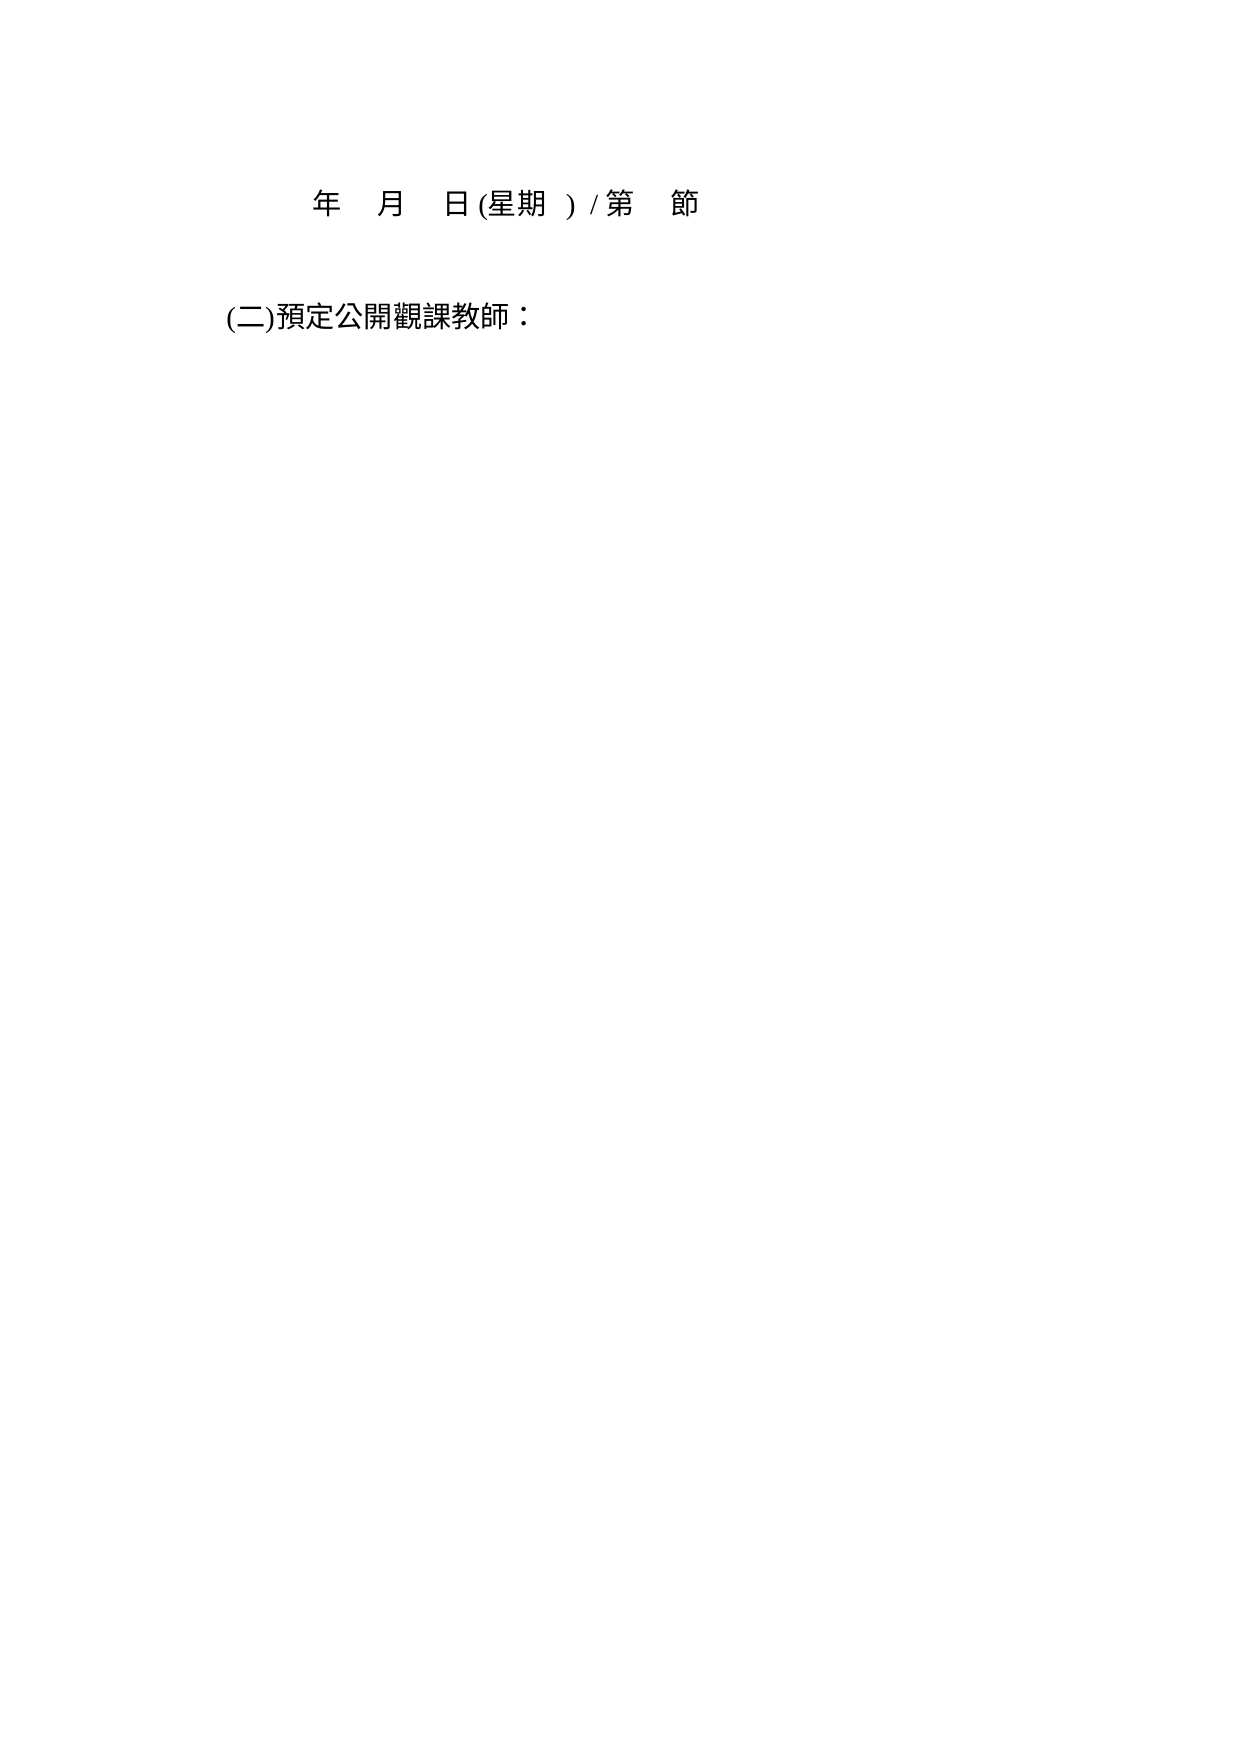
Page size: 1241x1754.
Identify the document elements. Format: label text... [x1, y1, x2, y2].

list 預定公開觀課教師： [226, 277, 1053, 352]
list 年 月 日 (星期 ) / 第 節 [276, 164, 1053, 239]
